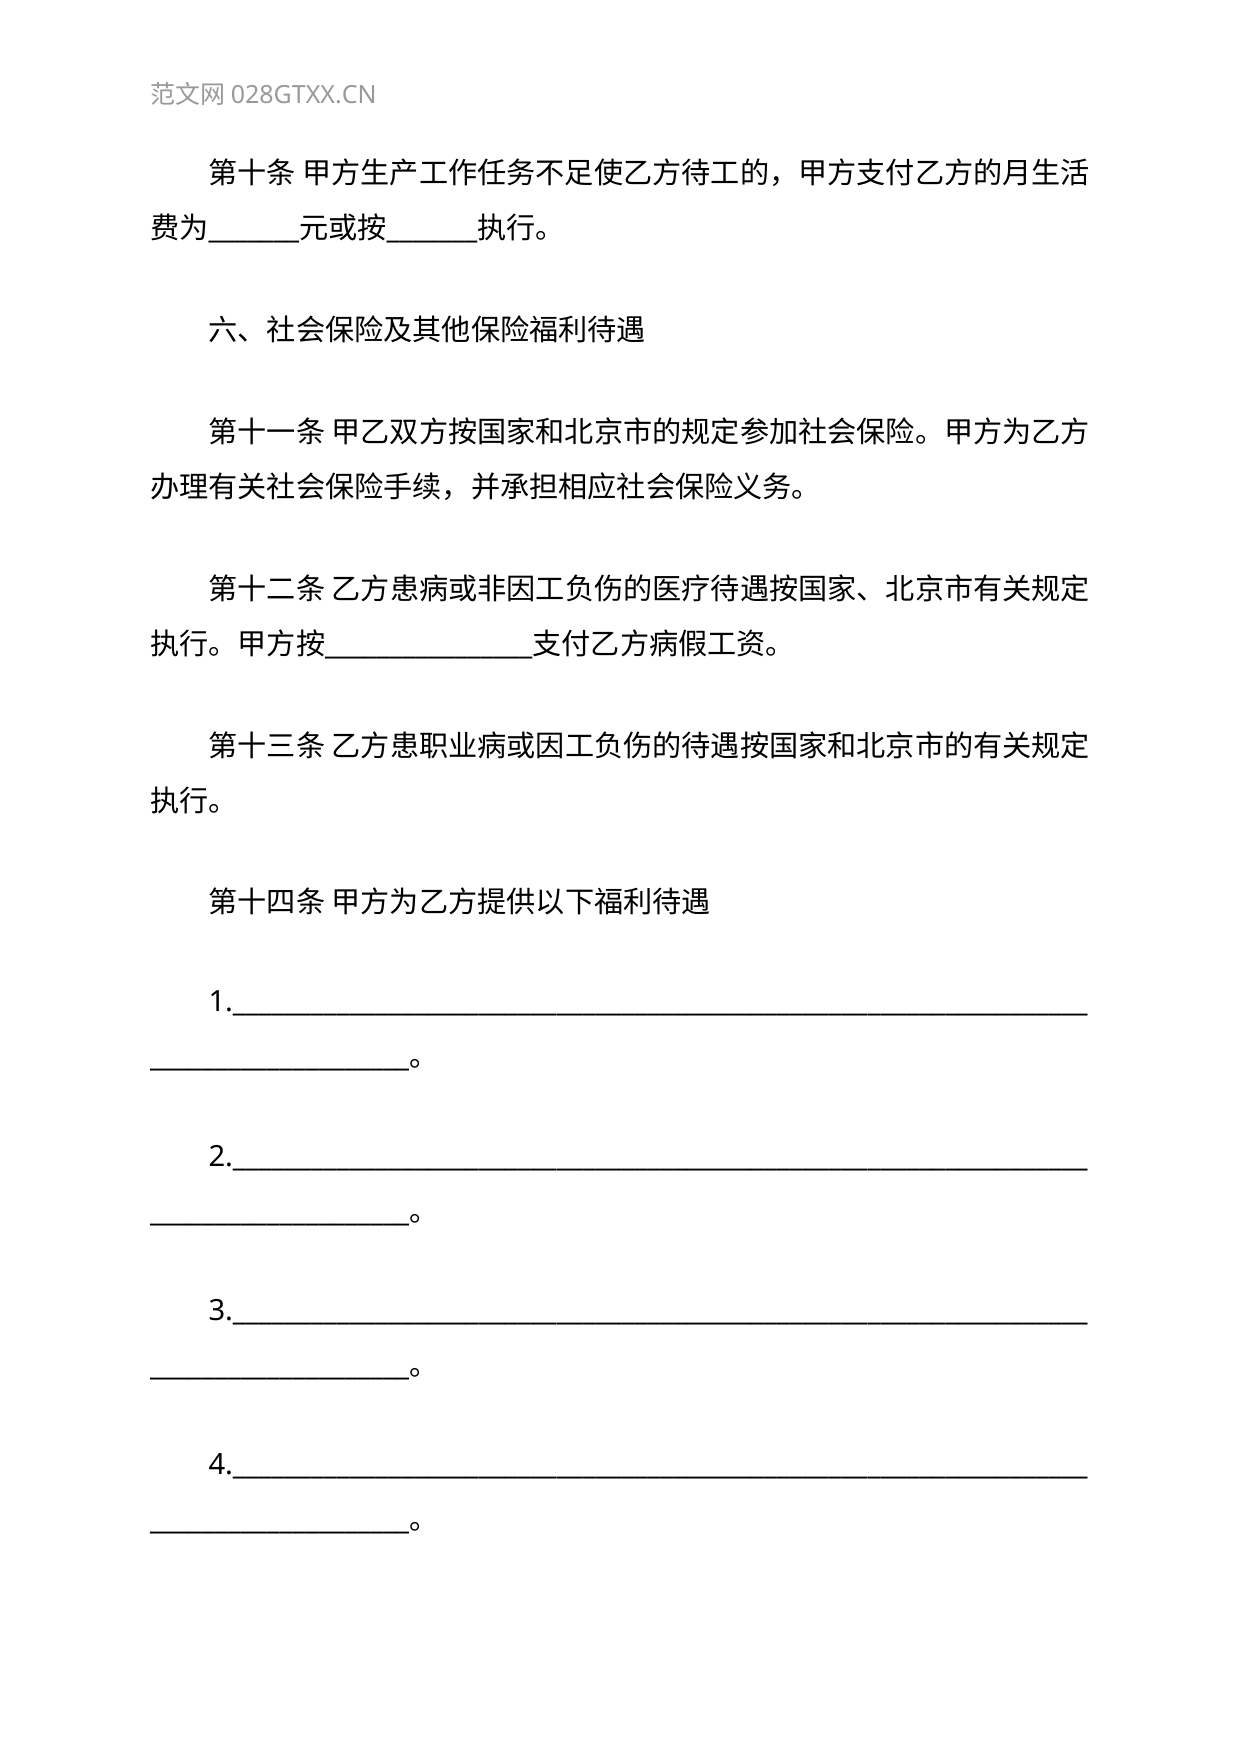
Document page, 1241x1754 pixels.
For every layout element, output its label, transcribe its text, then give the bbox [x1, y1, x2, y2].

text 第十条 甲方生产工作任务不足使乙方待工的，甲方支付乙方的月生活费为_______元或按_______执行。 [150, 150, 1090, 247]
text 第十二条 乙方患病或非因工负伤的医疗待遇按国家、北京市有关规定执行。甲方按________________支付乙方病假工资。 [150, 565, 1090, 663]
text 1.______________________________________________________________________________________。 [150, 981, 1090, 1075]
text 2.______________________________________________________________________________________。 [150, 1135, 1090, 1229]
text 4.______________________________________________________________________________________。 [150, 1443, 1090, 1538]
text 第十一条 甲乙双方按国家和北京市的规定参加社会保险。甲方为乙方办理有关社会保险手续，并承担相应社会保险义务。 [150, 409, 1090, 506]
text 第十四条 甲方为乙方提供以下福利待遇 [150, 879, 1090, 921]
text 3.______________________________________________________________________________________。 [150, 1289, 1090, 1384]
text 第十三条 乙方患职业病或因工负伤的待遇按国家和北京市的有关规定执行。 [150, 722, 1090, 819]
text 六、社会保险及其他保险福利待遇 [150, 307, 1090, 349]
